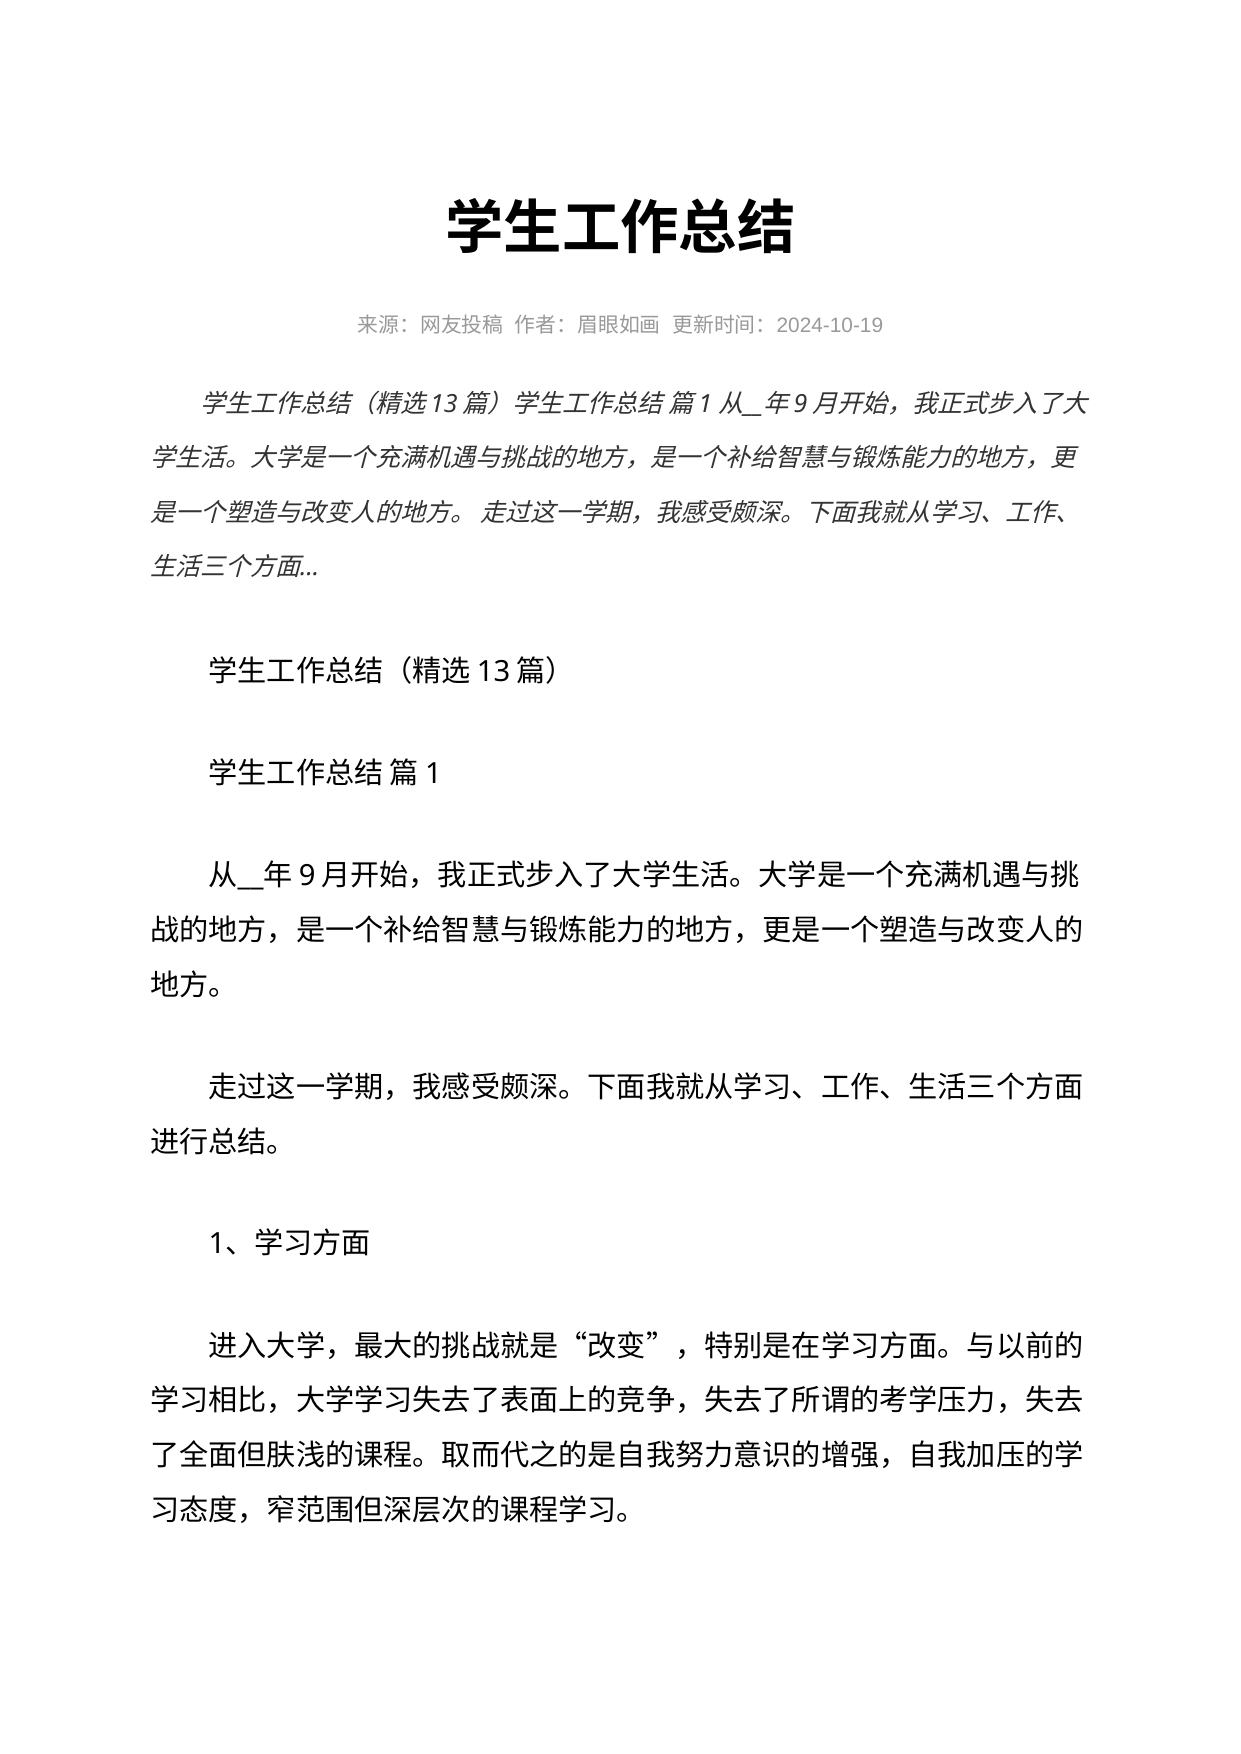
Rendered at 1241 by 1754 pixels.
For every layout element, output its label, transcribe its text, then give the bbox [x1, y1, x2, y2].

text 进入大学，最大的挑战就是“改变”，特别是在学习方面。与以前的学习相比，大学学习失去了表面上的竞争，失去了所谓的考学压力，失去了全面但肤浅的课程。取而代之的是自我努力意识的增强，自我加压的学习态度，窄范围但深层次的课程学习。 [150, 1322, 1090, 1529]
text 从__年9月开始，我正式步入了大学生活。大学是一个充满机遇与挑战的地方，是一个补给智慧与锻炼能力的地方，更是一个塑造与改变人的地方。 [150, 852, 1090, 1004]
text 学生工作总结（精选13篇） [150, 648, 1090, 690]
text 来源：网友投稿 作者：眉眼如画 更新时间：2024-10-19 [150, 313, 1090, 337]
text 走过这一学期，我感受颇深。下面我就从学习、工作、生活三个方面进行总结。 [150, 1063, 1090, 1161]
subtitle 学生工作总结 [150, 181, 1090, 266]
text 1、学习方面 [150, 1220, 1090, 1262]
text 学生工作总结 篇1 [150, 750, 1090, 792]
text 学生工作总结（精选13篇）学生工作总结 篇1 从__年9月开始，我正式步入了大学生活。大学是一个充满机遇与挑战的地方，是一个补给智慧与锻炼能力的地方，更是一个塑造与改变人的地方。 走过这一学期，我感受颇深。下面我就从学习、工作、生活三个方面... [150, 383, 1090, 583]
